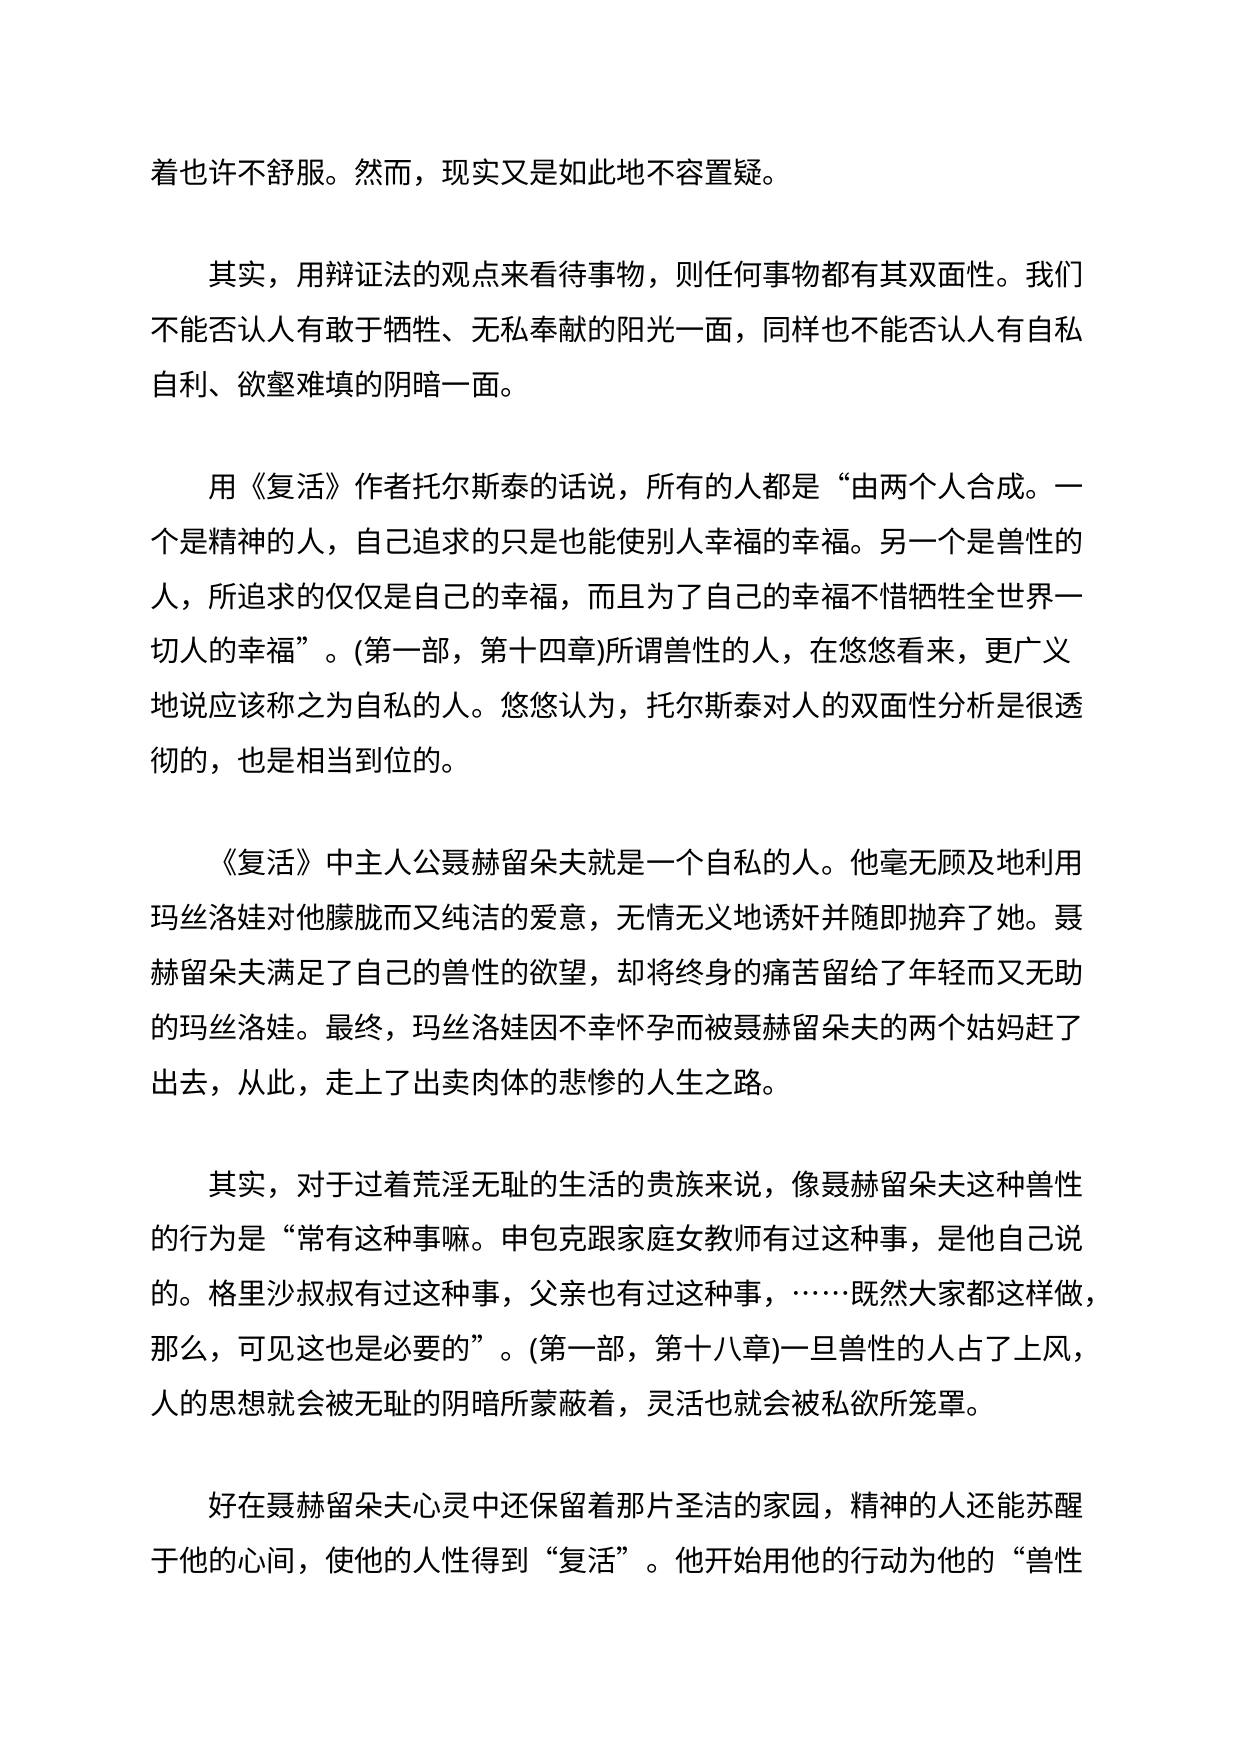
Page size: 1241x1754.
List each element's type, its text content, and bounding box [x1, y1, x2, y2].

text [150, 1482, 1090, 1580]
text 用《复活》作者托尔斯泰的话说，所有的人都是“由两个人合成。一个是精神的人，自己追求的只是也能使别人幸福的幸福。另一个是兽性的人，所追求的仅仅是自己的幸福，而且为了自己的幸福不惜牺牲全世界一切人的幸福”。(第一部，第十四章)所谓兽性的人，在悠悠看来，更广义地说应该称之为自私的人。悠悠认为，托尔斯泰对人的双面性分析是很透彻的，也是相当到位的。 [150, 463, 1090, 780]
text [150, 150, 1090, 192]
text 其实，对于过着荒淫无耻的生活的贵族来说，像聂赫留朵夫这种兽性的行为是“常有这种事嘛。申包克跟家庭女教师有过这种事，是他自己说的。格里沙叔叔有过这种事，父亲也有过这种事，……既然大家都这样做，那么，可见这也是必要的”。(第一部，第十八章)一旦兽性的人占了上风，人的思想就会被无耻的阴暗所蒙蔽着，灵活也就会被私欲所笼罩。 [150, 1161, 1090, 1423]
text 《复活》中主人公聂赫留朵夫就是一个自私的人。他毫无顾及地利用玛丝洛娃对他朦胧而又纯洁的爱意，无情无义地诱奸并随即抛弃了她。聂赫留朵夫满足了自己的兽性的欲望，却将终身的痛苦留给了年轻而又无助的玛丝洛娃。最终，玛丝洛娃因不幸怀孕而被聂赫留朵夫的两个姑妈赶了出去，从此，走上了出卖肉体的悲惨的人生之路。 [150, 840, 1090, 1102]
text 其实，用辩证法的观点来看待事物，则任何事物都有其双面性。我们不能否认人有敢于牺牲、无私奉献的阳光一面，同样也不能否认人有自私自利、欲壑难填的阴暗一面。 [150, 252, 1090, 404]
